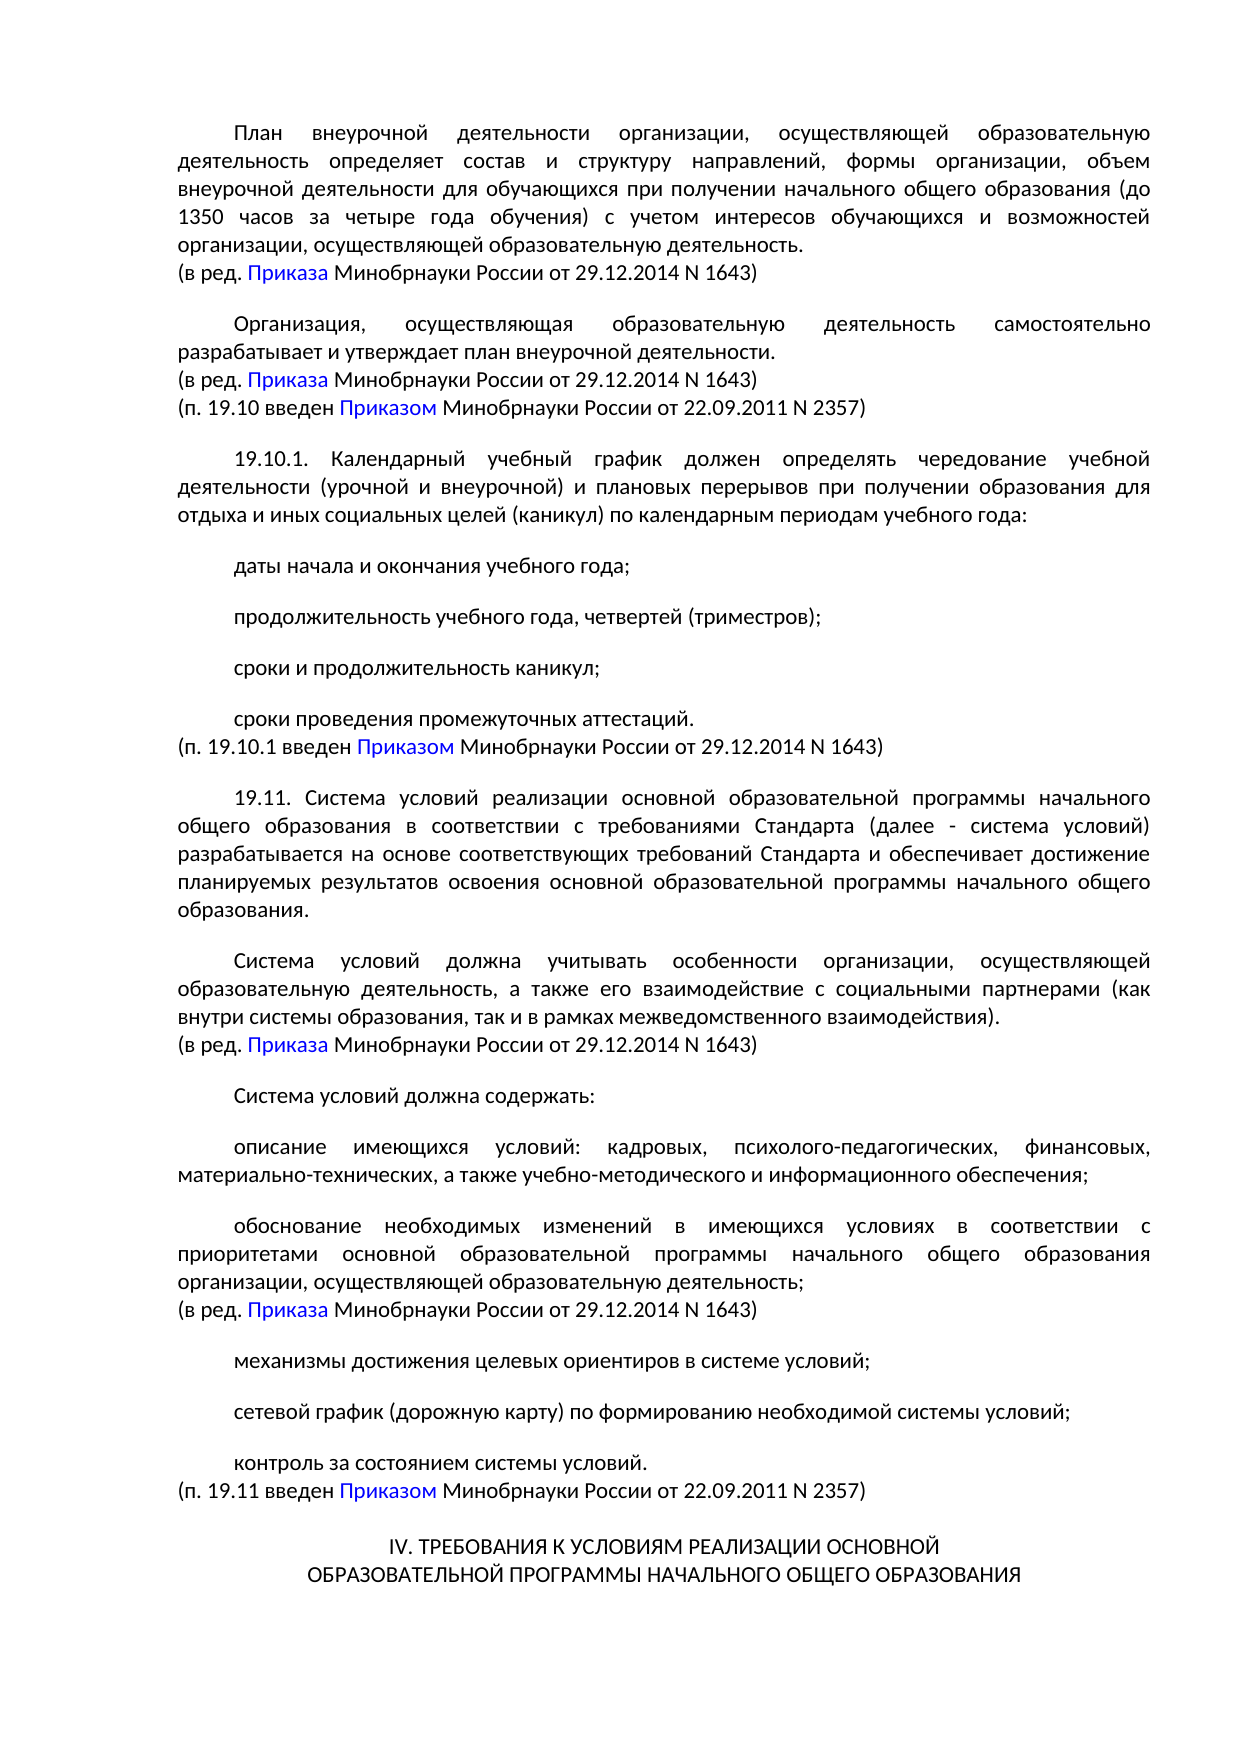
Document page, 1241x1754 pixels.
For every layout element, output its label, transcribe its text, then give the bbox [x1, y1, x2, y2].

text продолжительность учебного года, четвертей (триместров); [177, 602, 1152, 630]
text IV. ТРЕБОВАНИЯ К УСЛОВИЯМ РЕАЛИЗАЦИИ ОСНОВНОЙ [177, 1532, 1152, 1560]
text (в ред. Приказа Минобрнауки России от 29.12.2014 N 1643) [177, 258, 1152, 286]
text обоснование необходимых изменений в имеющихся условиях в соответствии с приоритетами основной образовательной программы начального общего образования организации, осуществляющей образовательную деятельность; [177, 1211, 1152, 1295]
text (в ред. Приказа Минобрнауки России от 29.12.2014 N 1643) [177, 1030, 1152, 1058]
text сроки и продолжительность каникул; [177, 653, 1152, 681]
text (п. 19.11 введен Приказом Минобрнауки России от 22.09.2011 N 2357) [177, 1476, 1152, 1504]
text механизмы достижения целевых ориентиров в системе условий; [177, 1346, 1152, 1374]
text (п. 19.10.1 введен Приказом Минобрнауки России от 29.12.2014 N 1643) [177, 732, 1152, 760]
text План внеурочной деятельности организации, осуществляющей образовательную деятельность определяет состав и структуру направлений, формы организации, объем внеурочной деятельности для обучающихся при получении начального общего образования (до 1350 часов за четыре года обучения) с учетом интересов обучающихся и возможностей организации, осуществляющей образовательную деятельность. [177, 118, 1152, 258]
text 19.10.1. Календарный учебный график должен определять чередование учебной деятельности (урочной и внеурочной) и плановых перерывов при получении образования для отдыха и иных социальных целей (каникул) по календарным периодам учебного года: [177, 444, 1152, 528]
text контроль за состоянием системы условий. [177, 1448, 1152, 1476]
text описание имеющихся условий: кадровых, психолого-педагогических, финансовых, материально-технических, а также учебно-методического и информационного обеспечения; [177, 1132, 1152, 1188]
text Система условий должна содержать: [177, 1081, 1152, 1109]
text ОБРАЗОВАТЕЛЬНОЙ ПРОГРАММЫ НАЧАЛЬНОГО ОБЩЕГО ОБРАЗОВАНИЯ [177, 1560, 1152, 1588]
text (в ред. Приказа Минобрнауки России от 29.12.2014 N 1643) [177, 1295, 1152, 1323]
text даты начала и окончания учебного года; [177, 551, 1152, 579]
text Организация, осуществляющая образовательную деятельность самостоятельно разрабатывает и утверждает план внеурочной деятельности. [177, 309, 1152, 365]
text сроки проведения промежуточных аттестаций. [177, 704, 1152, 732]
text (в ред. Приказа Минобрнауки России от 29.12.2014 N 1643) [177, 365, 1152, 393]
text Система условий должна учитывать особенности организации, осуществляющей образовательную деятельность, а также его взаимодействие с социальными партнерами (как внутри системы образования, так и в рамках межведомственного взаимодействия). [177, 946, 1152, 1030]
text сетевой график (дорожную карту) по формированию необходимой системы условий; [177, 1397, 1152, 1425]
text (п. 19.10 введен Приказом Минобрнауки России от 22.09.2011 N 2357) [177, 393, 1152, 421]
text 19.11. Система условий реализации основной образовательной программы начального общего образования в соответствии с требованиями Стандарта (далее - система условий) разрабатывается на основе соответствующих требований Стандарта и обеспечивает достижение планируемых результатов освоения основной образовательной программы начального общего образования. [177, 783, 1152, 923]
